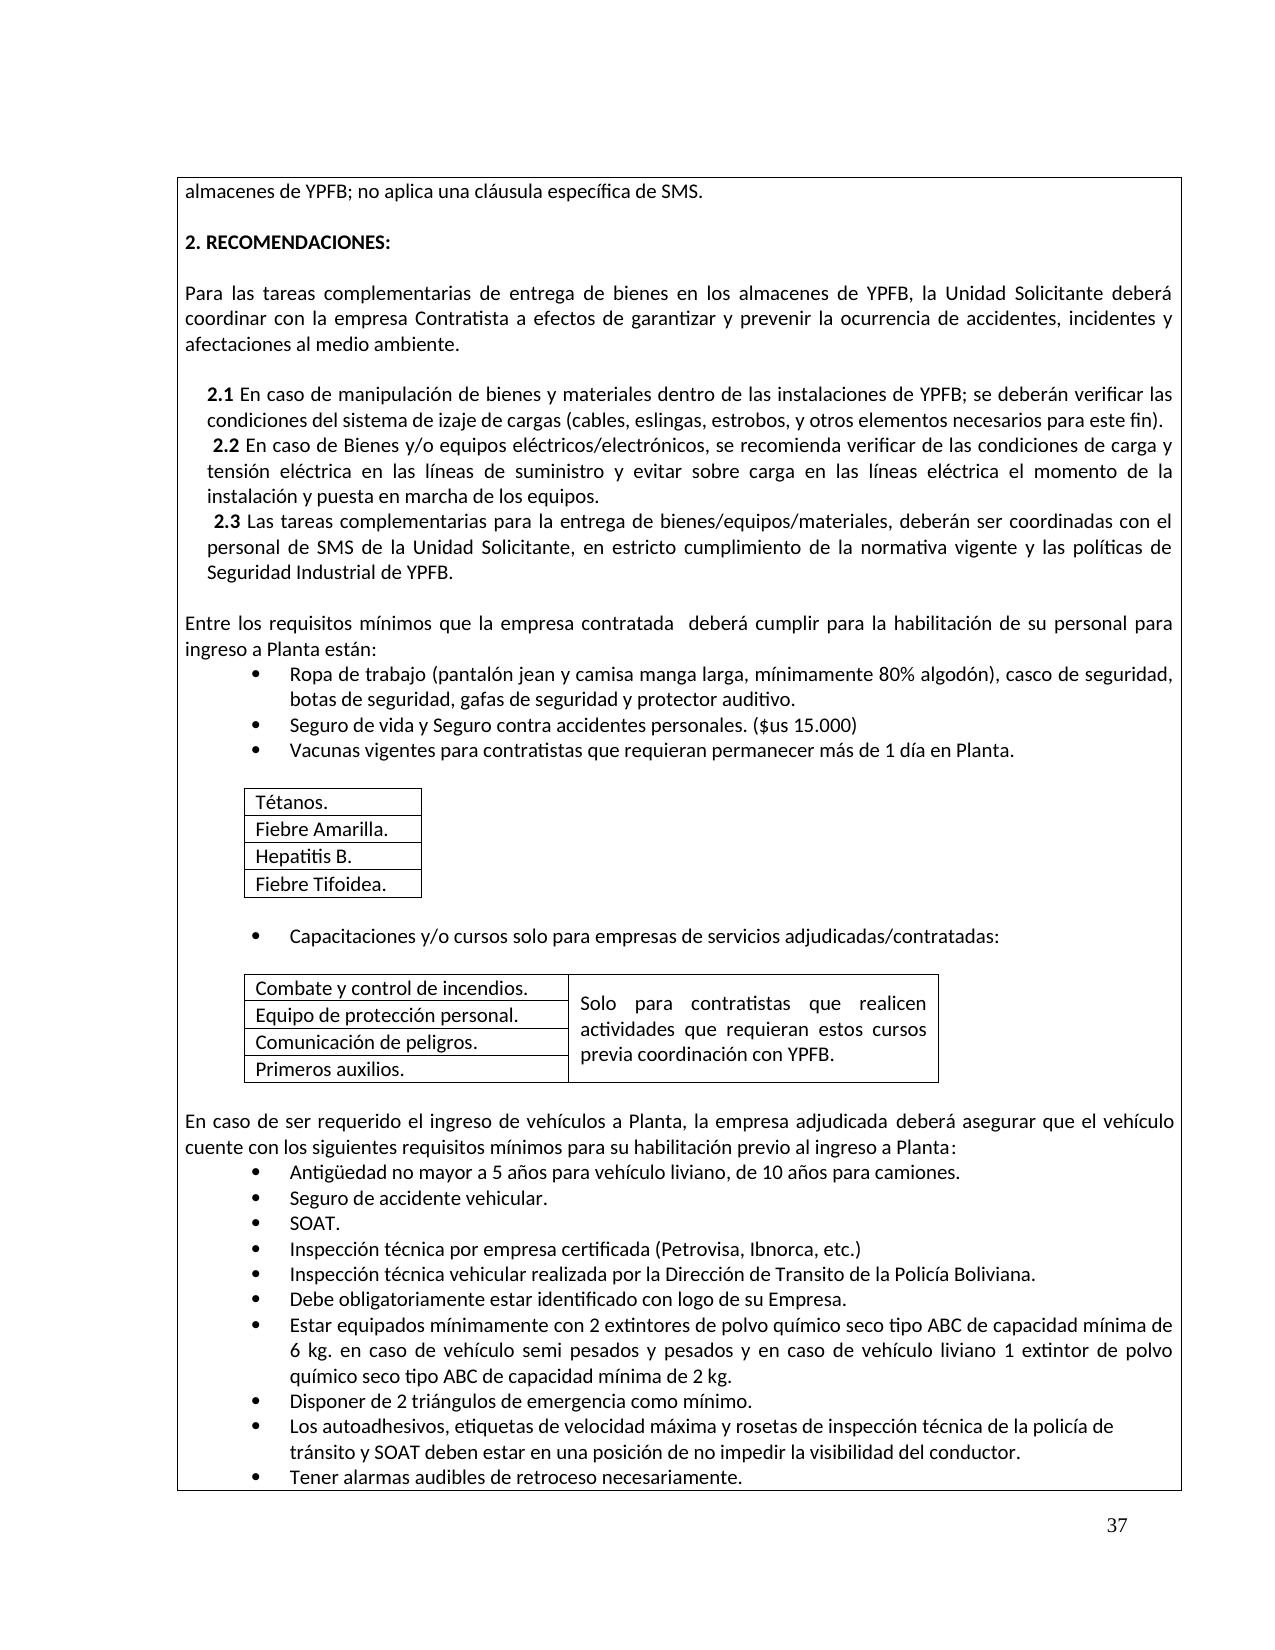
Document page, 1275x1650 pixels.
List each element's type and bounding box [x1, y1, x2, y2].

table_cell [178, 178, 1181, 1490]
